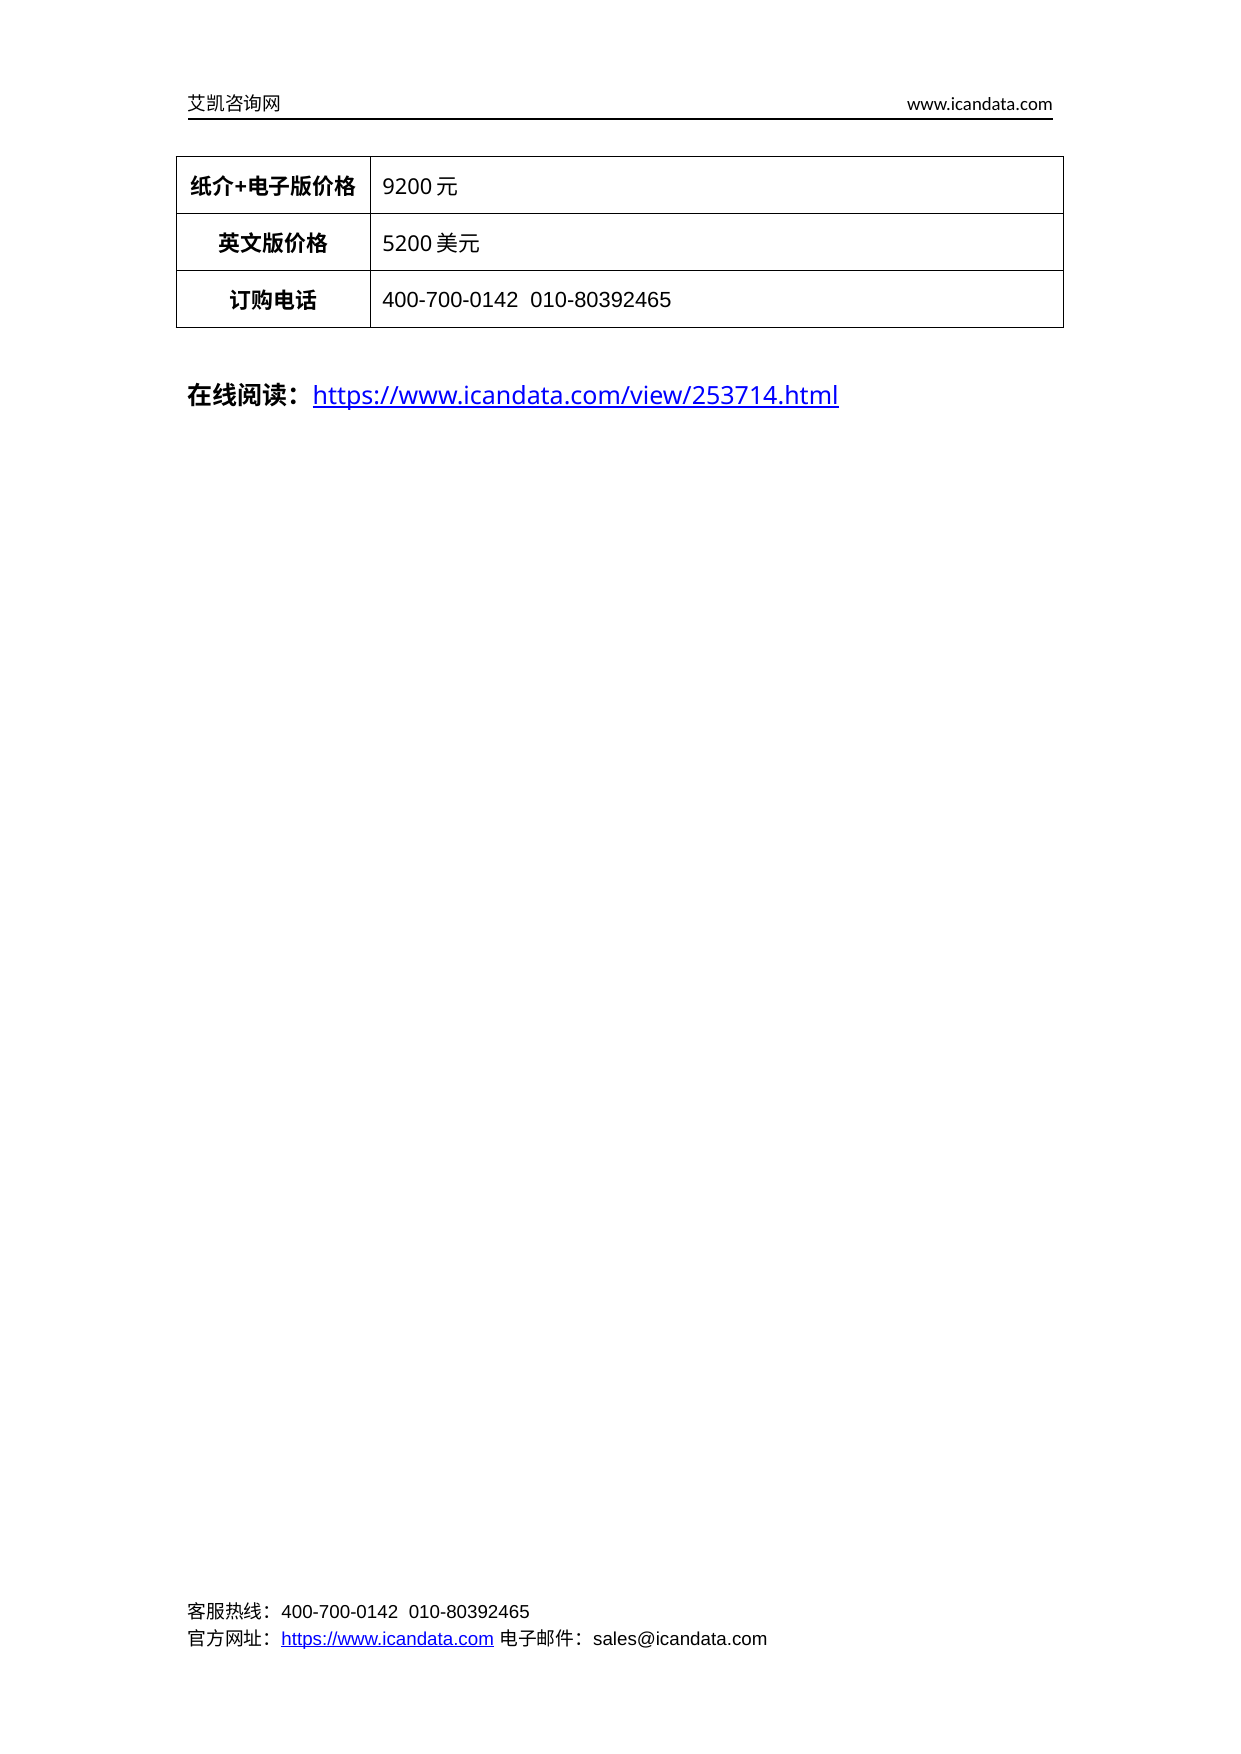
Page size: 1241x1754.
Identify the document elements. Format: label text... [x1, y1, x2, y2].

text 在线阅读：https://www.icandata.com/view/253714.html [187, 361, 1053, 426]
table_cell 英文版价格 [177, 214, 370, 270]
table_cell 9200元 [371, 157, 1063, 213]
table_cell 5200美元 [371, 214, 1063, 270]
table_cell 纸介+电子版价格 [177, 157, 370, 213]
table_cell 400-700-0142 010-80392465 [371, 271, 1063, 327]
table_cell 订购电话 [177, 271, 370, 327]
